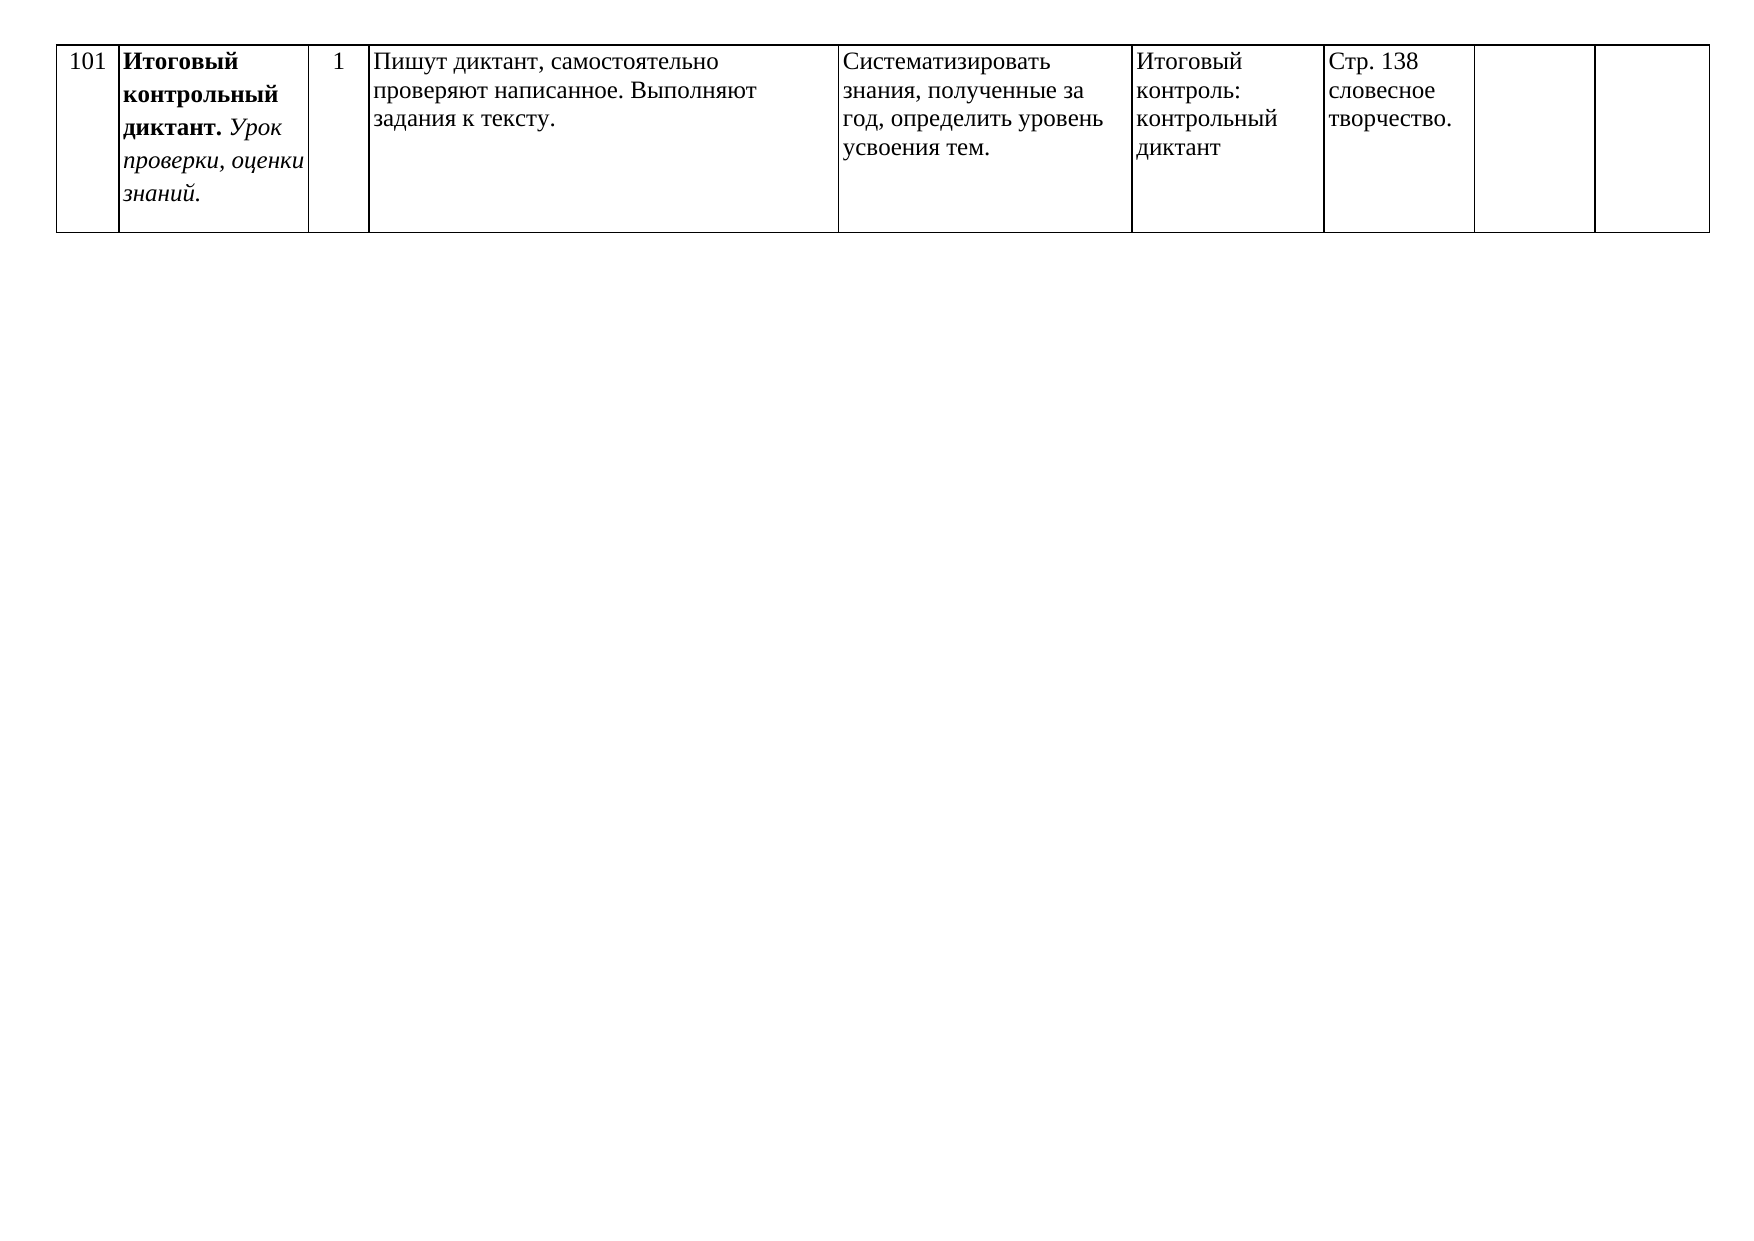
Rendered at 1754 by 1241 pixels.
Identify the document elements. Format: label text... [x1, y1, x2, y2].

table_cell Итоговый контроль: контрольный диктант [1133, 46, 1323, 231]
table_cell Стр. 138 словесное творчество. [1325, 46, 1474, 231]
table_cell [1475, 46, 1594, 231]
table_cell [1596, 46, 1709, 231]
table_cell 101 [57, 46, 118, 231]
table_cell Систематизировать знания, полученные за год, определить уровень усвоения тем. [839, 46, 1131, 231]
table_cell Пишут диктант, самостоятельно проверяют написанное. Выполняют задания к тексту. [370, 46, 838, 231]
table_cell 1 [309, 46, 368, 231]
table_cell Итоговый контрольный диктант. Урок проверки, оценки знаний. [120, 46, 308, 231]
